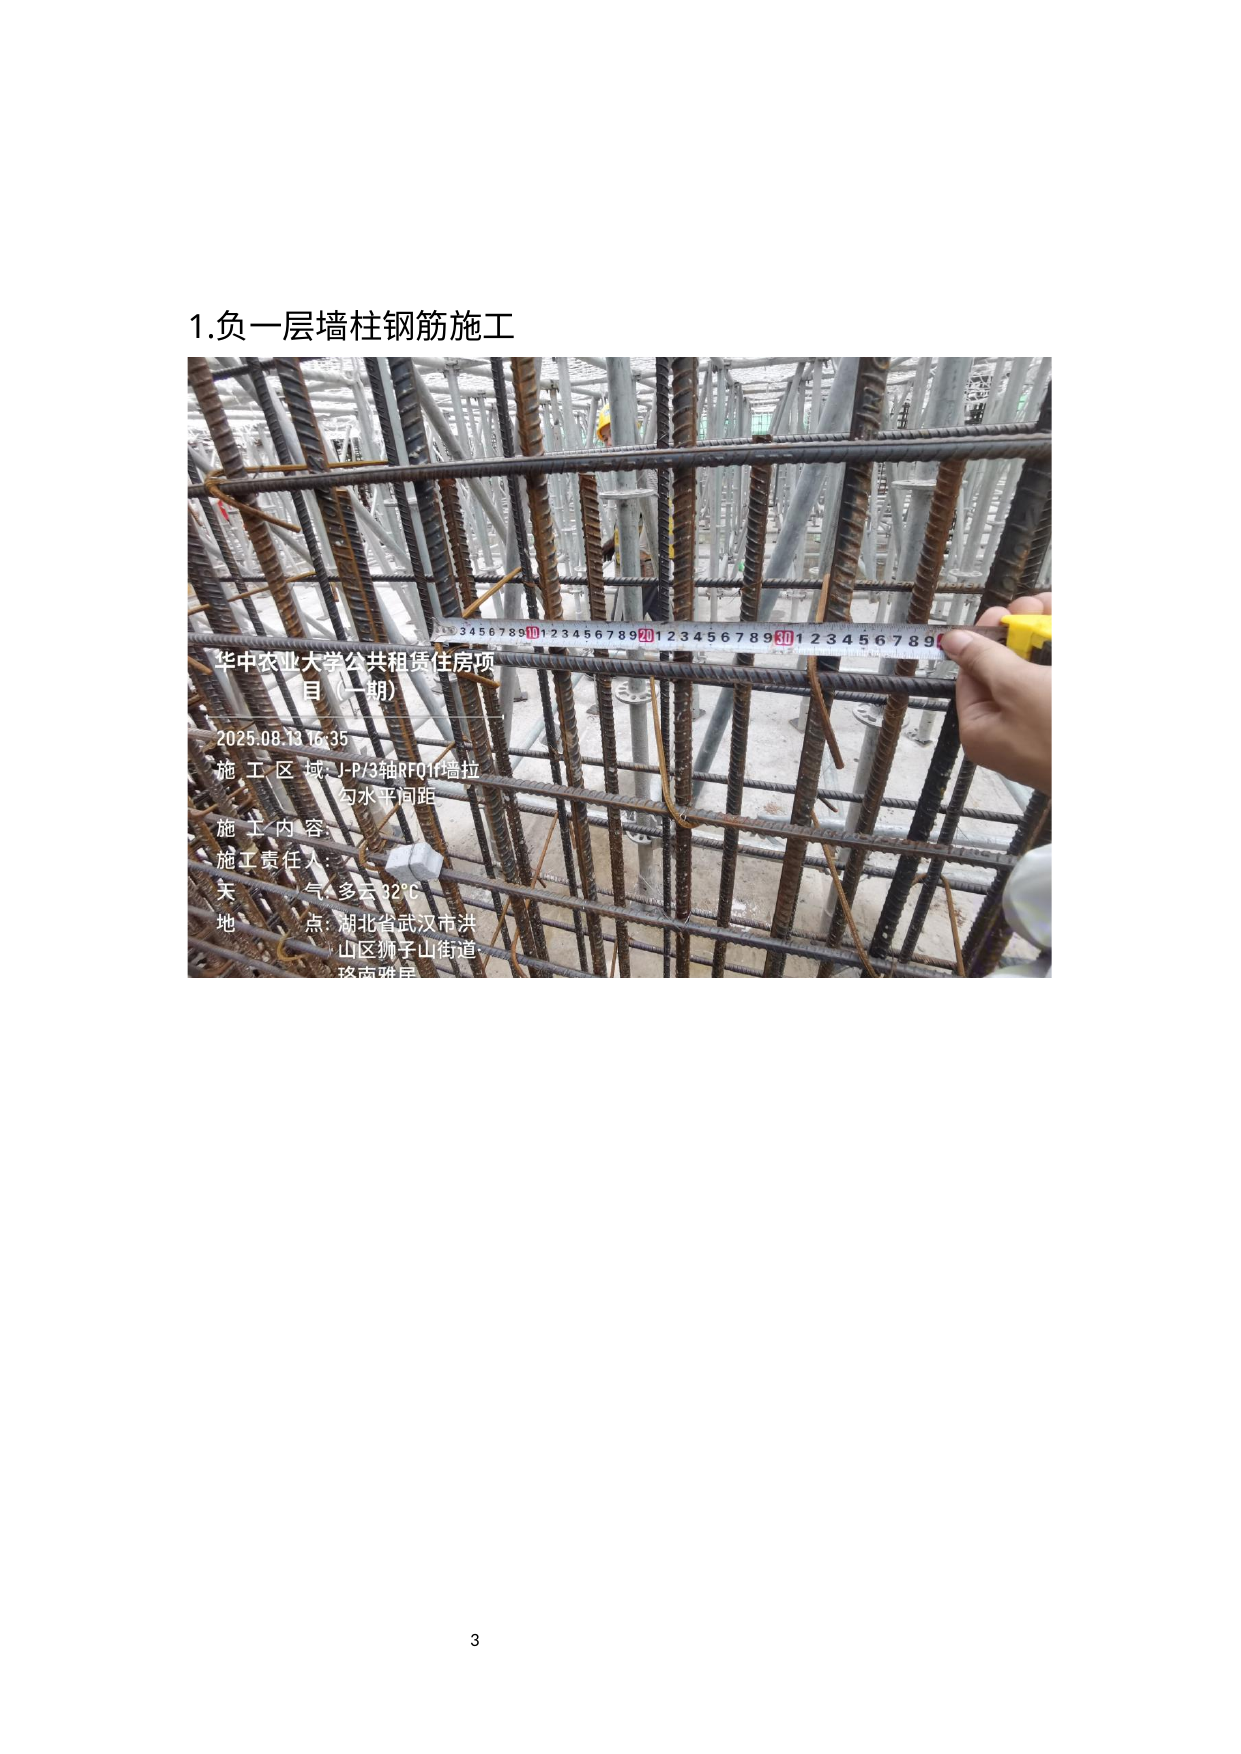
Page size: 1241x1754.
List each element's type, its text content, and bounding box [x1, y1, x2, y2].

picture [187, 357, 1052, 978]
list 1.负一层墙柱钢筋施工 [187, 292, 1053, 357]
